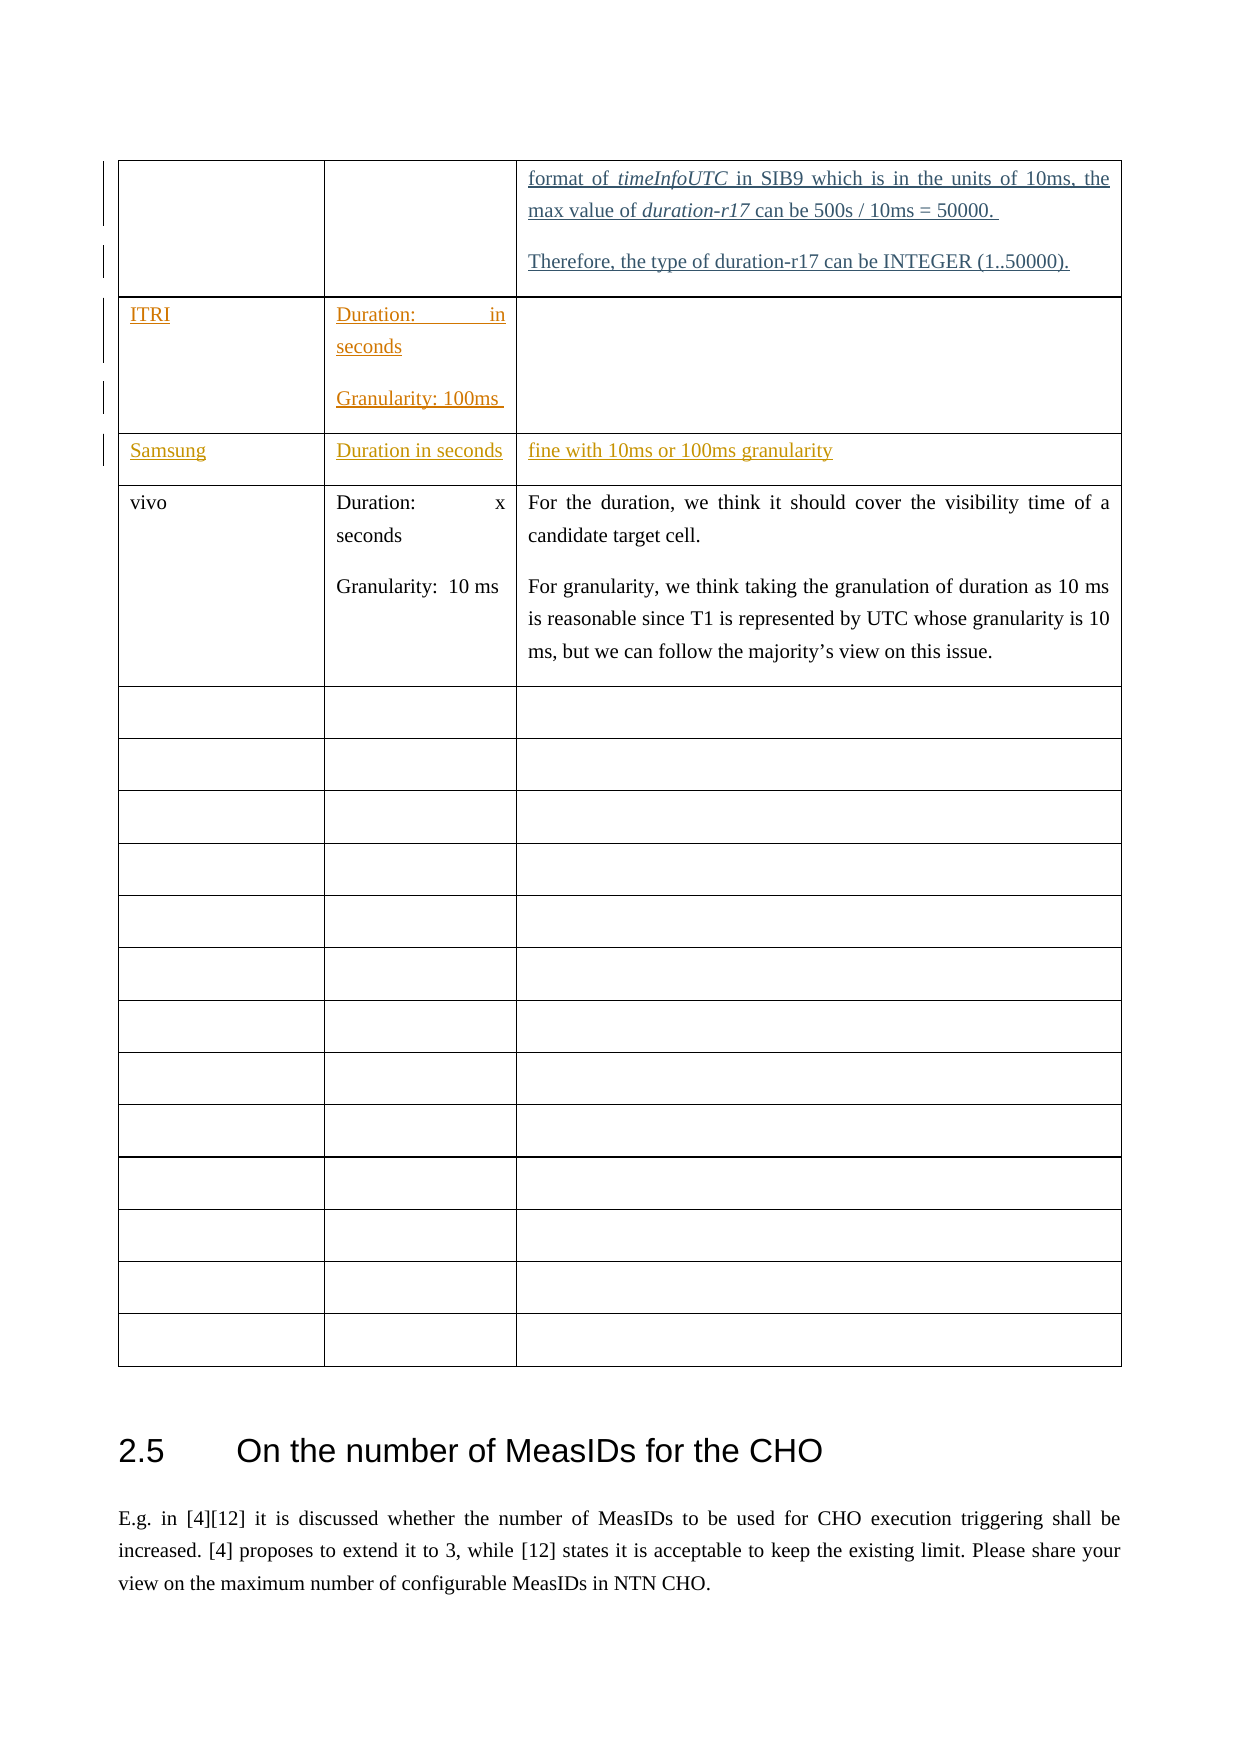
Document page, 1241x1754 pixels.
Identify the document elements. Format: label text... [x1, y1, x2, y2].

table_cell [325, 896, 516, 947]
table_cell [325, 739, 516, 790]
table_cell [517, 1053, 1121, 1104]
table_cell [119, 1053, 324, 1104]
table_cell [517, 1001, 1121, 1052]
table_cell [517, 1314, 1121, 1366]
table_cell [119, 1001, 324, 1052]
table_cell [325, 791, 516, 843]
table_cell [325, 1210, 516, 1261]
table_cell [325, 161, 516, 296]
table_cell [517, 1262, 1121, 1313]
table_cell [119, 1158, 324, 1209]
table_cell Duration: x seconds Granularity: 10 ms [325, 486, 516, 686]
table_cell [119, 896, 324, 947]
table_cell [517, 948, 1121, 999]
table_cell [119, 1262, 324, 1313]
table_cell [325, 1314, 516, 1366]
table_cell [119, 1105, 324, 1156]
table_cell [517, 739, 1121, 790]
table_cell [325, 434, 516, 485]
table_cell [517, 896, 1121, 947]
table_cell [325, 1105, 516, 1156]
table_cell [119, 161, 324, 296]
table_cell [517, 687, 1121, 738]
table_cell [517, 298, 1121, 432]
table_cell [325, 1158, 516, 1209]
table_cell [325, 298, 516, 432]
table_cell [325, 844, 516, 895]
table_cell [517, 844, 1121, 895]
table_cell [517, 1210, 1121, 1261]
table_cell [119, 1210, 324, 1261]
subtitle 2.5 On the number of MeasIDs for the CHO [118, 1418, 1122, 1483]
table_cell [517, 791, 1121, 843]
table_cell [119, 844, 324, 895]
table_cell [517, 434, 1121, 485]
table_cell [119, 791, 324, 843]
table_cell [119, 687, 324, 738]
table_cell [325, 1053, 516, 1104]
table_cell [119, 1314, 324, 1366]
table_cell [325, 948, 516, 999]
table_cell vivo [119, 486, 324, 686]
table_cell [119, 948, 324, 999]
table_cell [325, 1001, 516, 1052]
table_cell [517, 1105, 1121, 1156]
table_cell [119, 739, 324, 790]
table_cell [517, 1158, 1121, 1209]
table_cell [517, 161, 1121, 296]
text E.g. in [4][12] it is discussed whether the number of MeasIDs to be used for CHO execution triggering shall be increased. [4] proposes to extend it to 3, while [12] states it is acceptable to keep the existing limit. Please share your view on the maximum number of configurable MeasIDs in NTN CHO. [118, 1502, 1122, 1599]
table_cell [119, 298, 324, 432]
table_cell [119, 434, 324, 485]
table_cell [325, 1262, 516, 1313]
table_cell For the duration, we think it should cover the visibility time of a candidate target cell. For granularity, we think taking the granulation of duration as 10 ms is reasonable since T1 is represented by UTC whose granularity is 10 ms, but we can follow the majority’s view on this issue. [517, 486, 1121, 686]
table_cell [325, 687, 516, 738]
